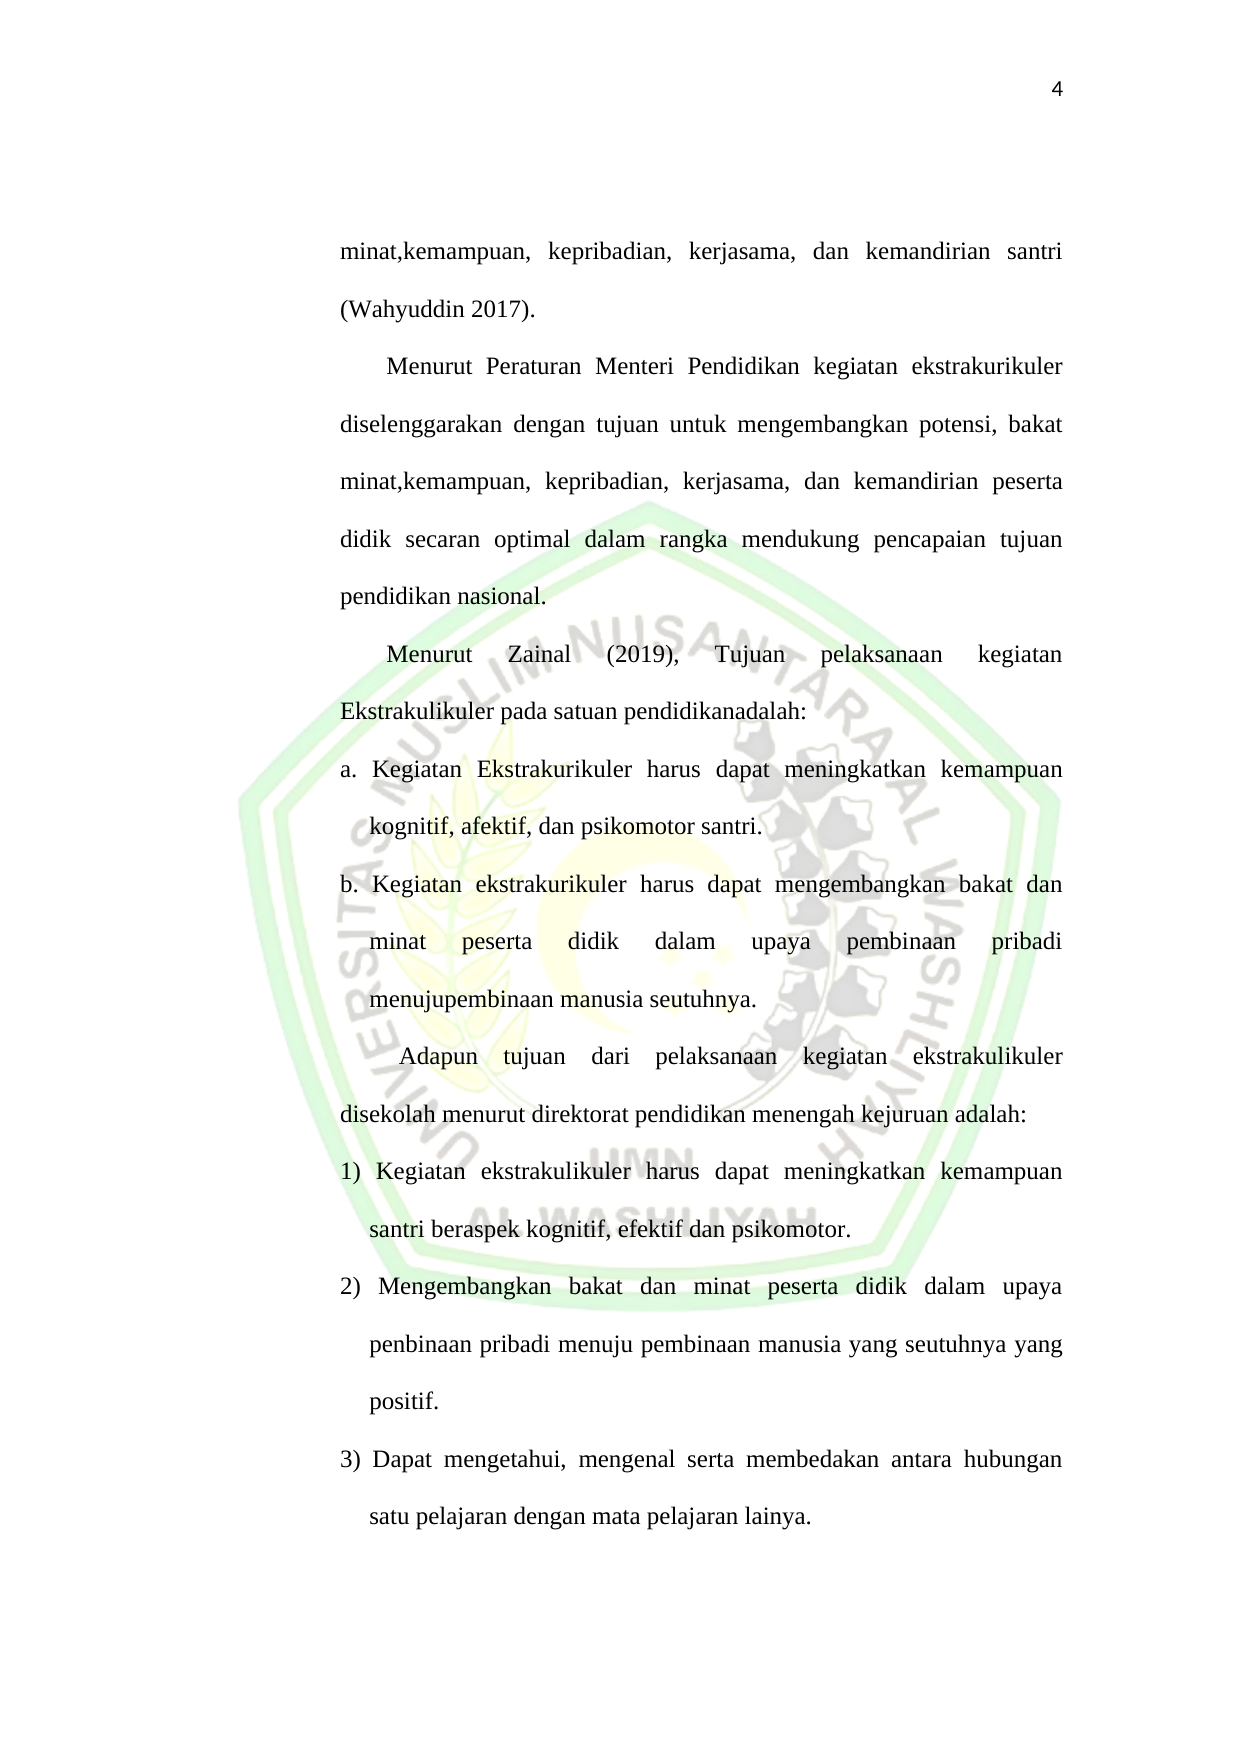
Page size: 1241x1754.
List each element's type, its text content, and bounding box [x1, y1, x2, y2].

list 1) Kegiatan ekstrakulikuler harus dapat meningkatkan kemampuan santri beraspek kognitif, efektif dan psikomotor. [340, 1156, 1063, 1242]
list Adapun tujuan dari pelaksanaan kegiatan ekstrakulikuler disekolah menurut direktorat pendidikan menengah kejuruan adalah: [340, 1041, 1063, 1127]
list b. Kegiatan ekstrakurikuler harus dapat mengembangkan bakat dan minat peserta didik dalam upaya pembinaan pribadi menujupembinaan manusia seutuhnya. [340, 869, 1063, 1012]
list Menurut Zainal (2019), Tujuan pelaksanaan kegiatan Ekstrakulikuler pada satuan pendidikanadalah: [340, 639, 1063, 725]
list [340, 236, 1063, 322]
list a. Kegiatan Ekstrakurikuler harus dapat meningkatkan kemampuan kognitif, afektif, dan psikomotor santri. [340, 754, 1063, 840]
list 3) Dapat mengetahui, mengenal serta membedakan antara hubungan satu pelajaran dengan mata pelajaran lainya. [340, 1444, 1063, 1530]
list 2) Mengembangkan bakat dan minat peserta didik dalam upaya penbinaan pribadi menuju pembinaan manusia yang seutuhnya yang positif. [340, 1271, 1063, 1415]
list Menurut Peraturan Menteri Pendidikan kegiatan ekstrakurikuler diselenggarakan dengan tujuan untuk mengembangkan potensi, bakat minat,kemampuan, kepribadian, kerjasama, dan kemandirian peserta didik secaran optimal dalam rangka mendukung pencapaian tujuan pendidikan nasional. [340, 351, 1063, 610]
